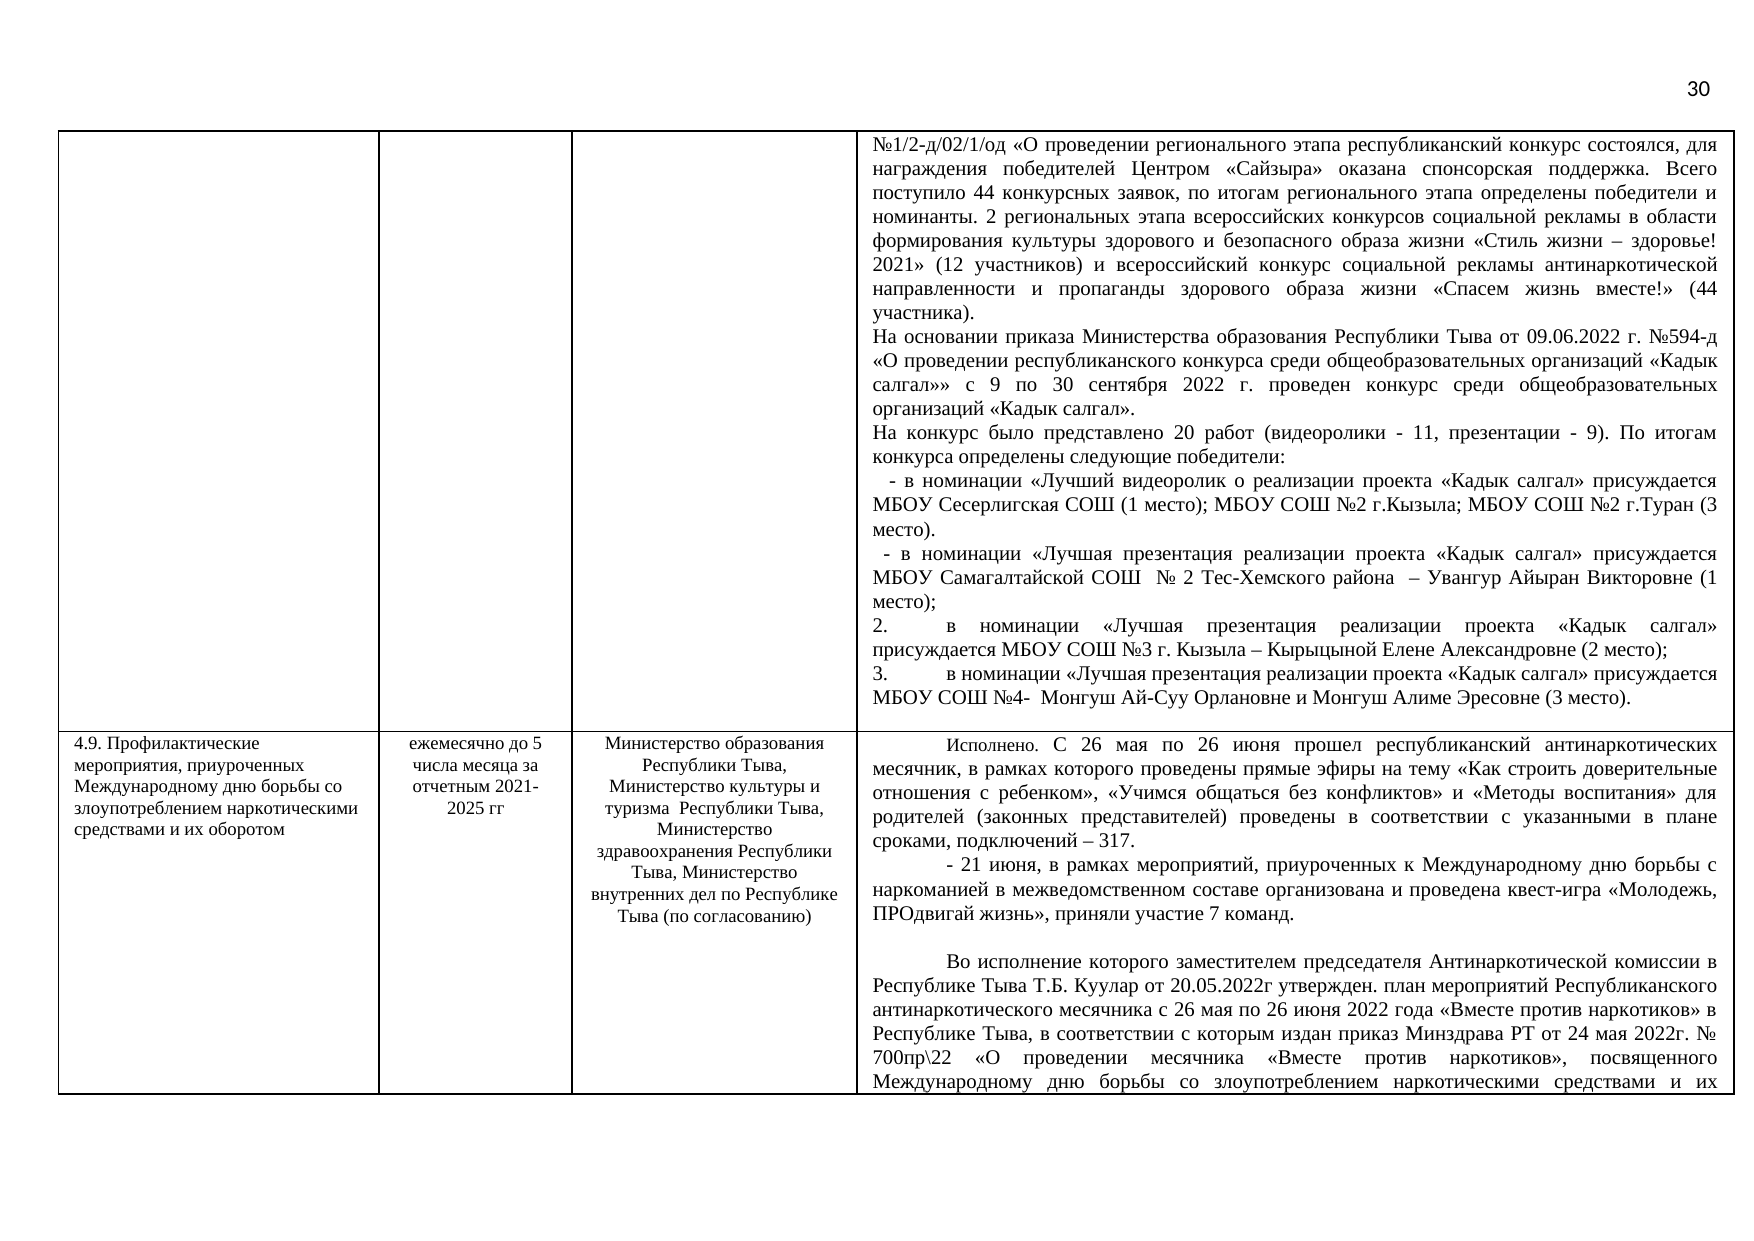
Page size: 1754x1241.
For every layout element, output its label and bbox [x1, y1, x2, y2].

table_cell [59, 732, 378, 1093]
table_cell [59, 132, 378, 731]
table_cell [858, 132, 1733, 731]
table_cell [380, 132, 571, 731]
table_cell [573, 132, 856, 731]
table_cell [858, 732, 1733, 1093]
table_cell [573, 732, 856, 1093]
table_cell [380, 732, 571, 1093]
